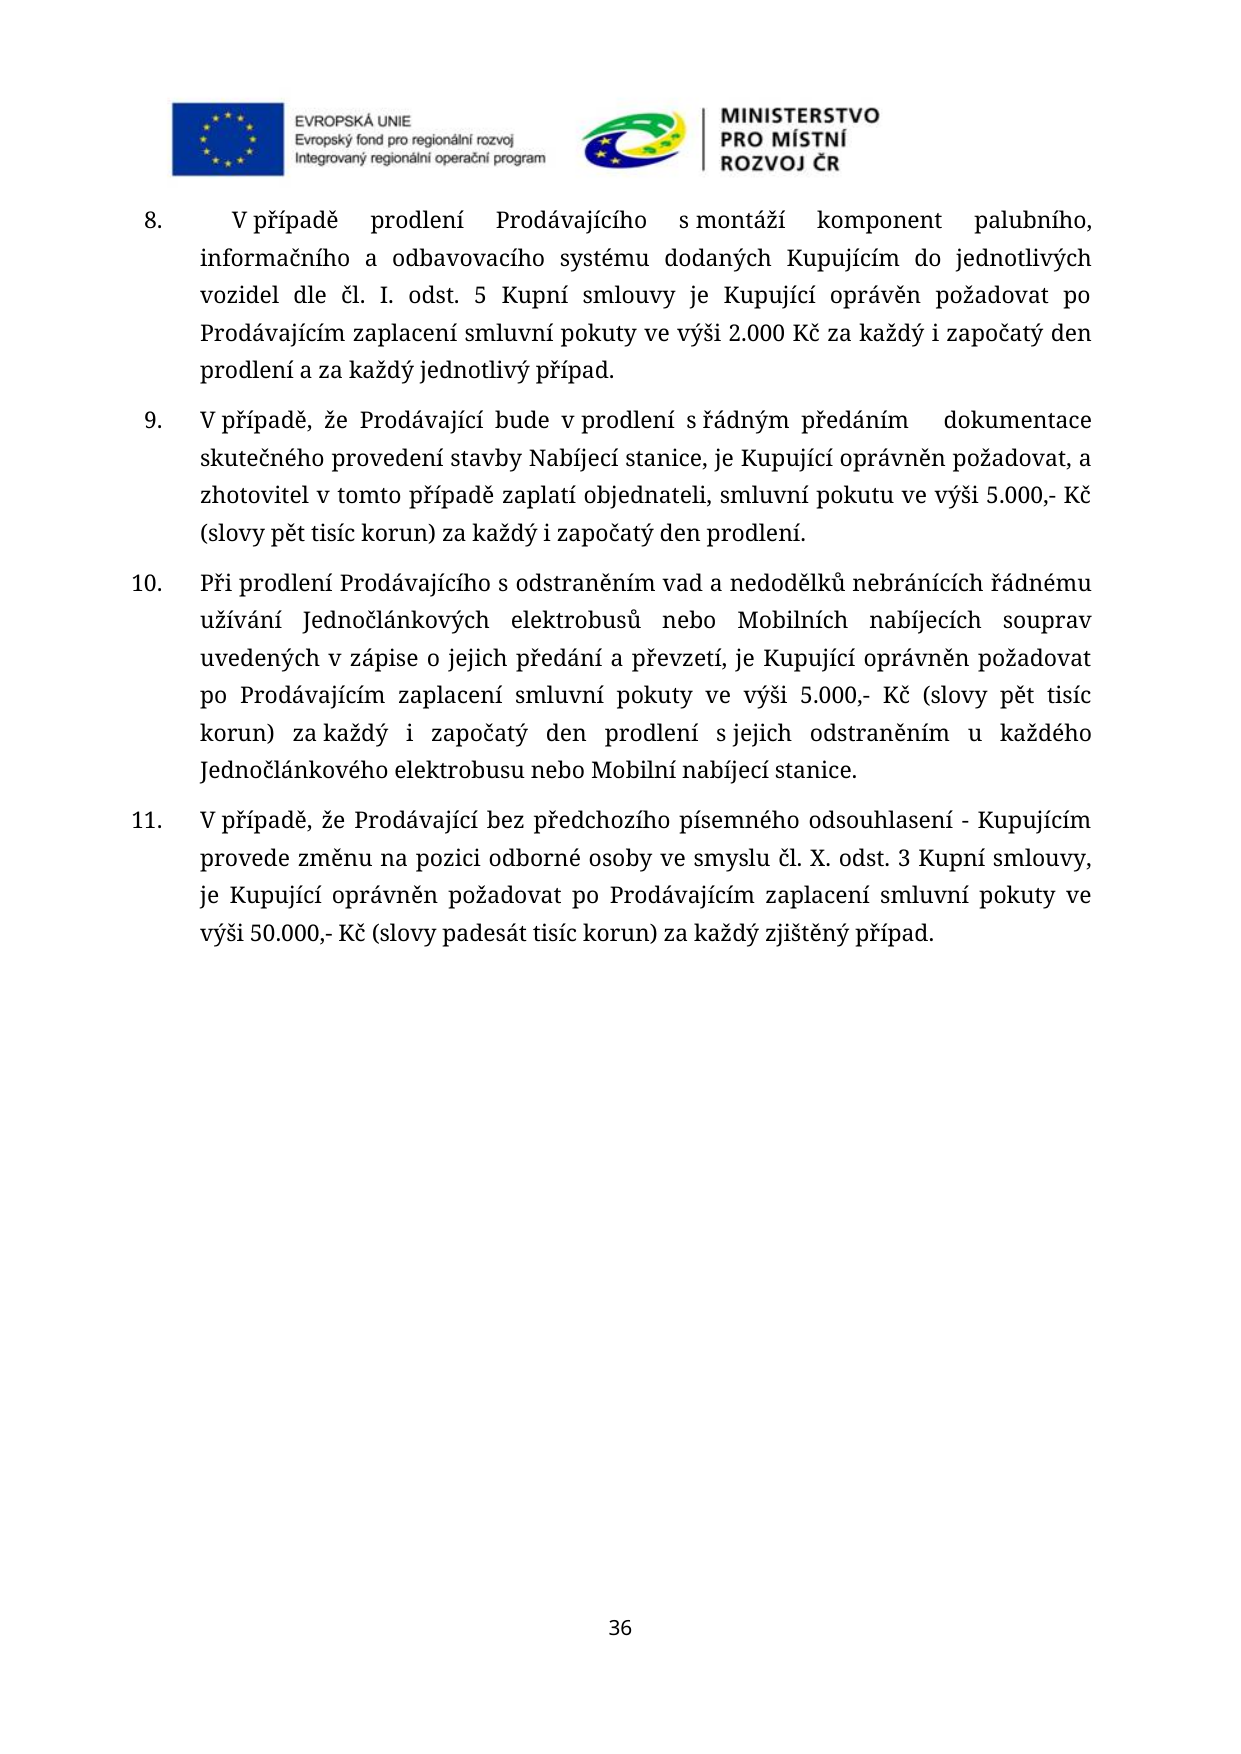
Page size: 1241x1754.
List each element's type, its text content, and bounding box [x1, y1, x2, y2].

list Při prodlení Prodávajícího s odstraněním vad a nedodělků nebránících řádnému užívání Jednočlánkových elektrobusů nebo Mobilních nabíjecích souprav uvedených v zápise o jejich předání a převzetí, je Kupující oprávněn požadovat po Prodávajícím zaplacení smluvní pokuty ve výši 5.000,- Kč (slovy pět tisíc korun) za každý i započatý den prodlení s jejich odstraněním u každého Jednočlánkového elektrobusu nebo Mobilní nabíjecí stanice. [162, 567, 1093, 786]
list V případě prodlení Prodávajícího s montáží komponent palubního, informačního a odbavovacího systému dodaných Kupujícím do jednotlivých vozidel dle čl. I. odst. 5 Kupní smlouvy je Kupující oprávěn požadovat po Prodávajícím zaplacení smluvní pokuty ve výši 2.000 Kč za každý i započatý den prodlení a za každý jednotlivý případ. [162, 204, 1093, 386]
list V případě, že Prodávající bez předchozího písemného odsouhlasení - Kupujícím provede změnu na pozici odborné osoby ve smyslu čl. X. odst. 3 Kupní smlouvy, je Kupující oprávněn požadovat po Prodávajícím zaplacení smluvní pokuty ve výši 50.000,- Kč (slovy padesát tisíc korun) za každý zjištěný případ. [162, 804, 1093, 948]
list V případě, že Prodávající bude v prodlení s řádným předáním dokumentace skutečného provedení stavby Nabíjecí stanice, je Kupující oprávněn požadovat, a zhotovitel v tomto případě zaplatí objednateli, smluvní pokutu ve výši 5.000,- Kč (slovy pět tisíc korun) za každý i započatý den prodlení. [162, 404, 1093, 548]
picture [147, 78, 903, 200]
